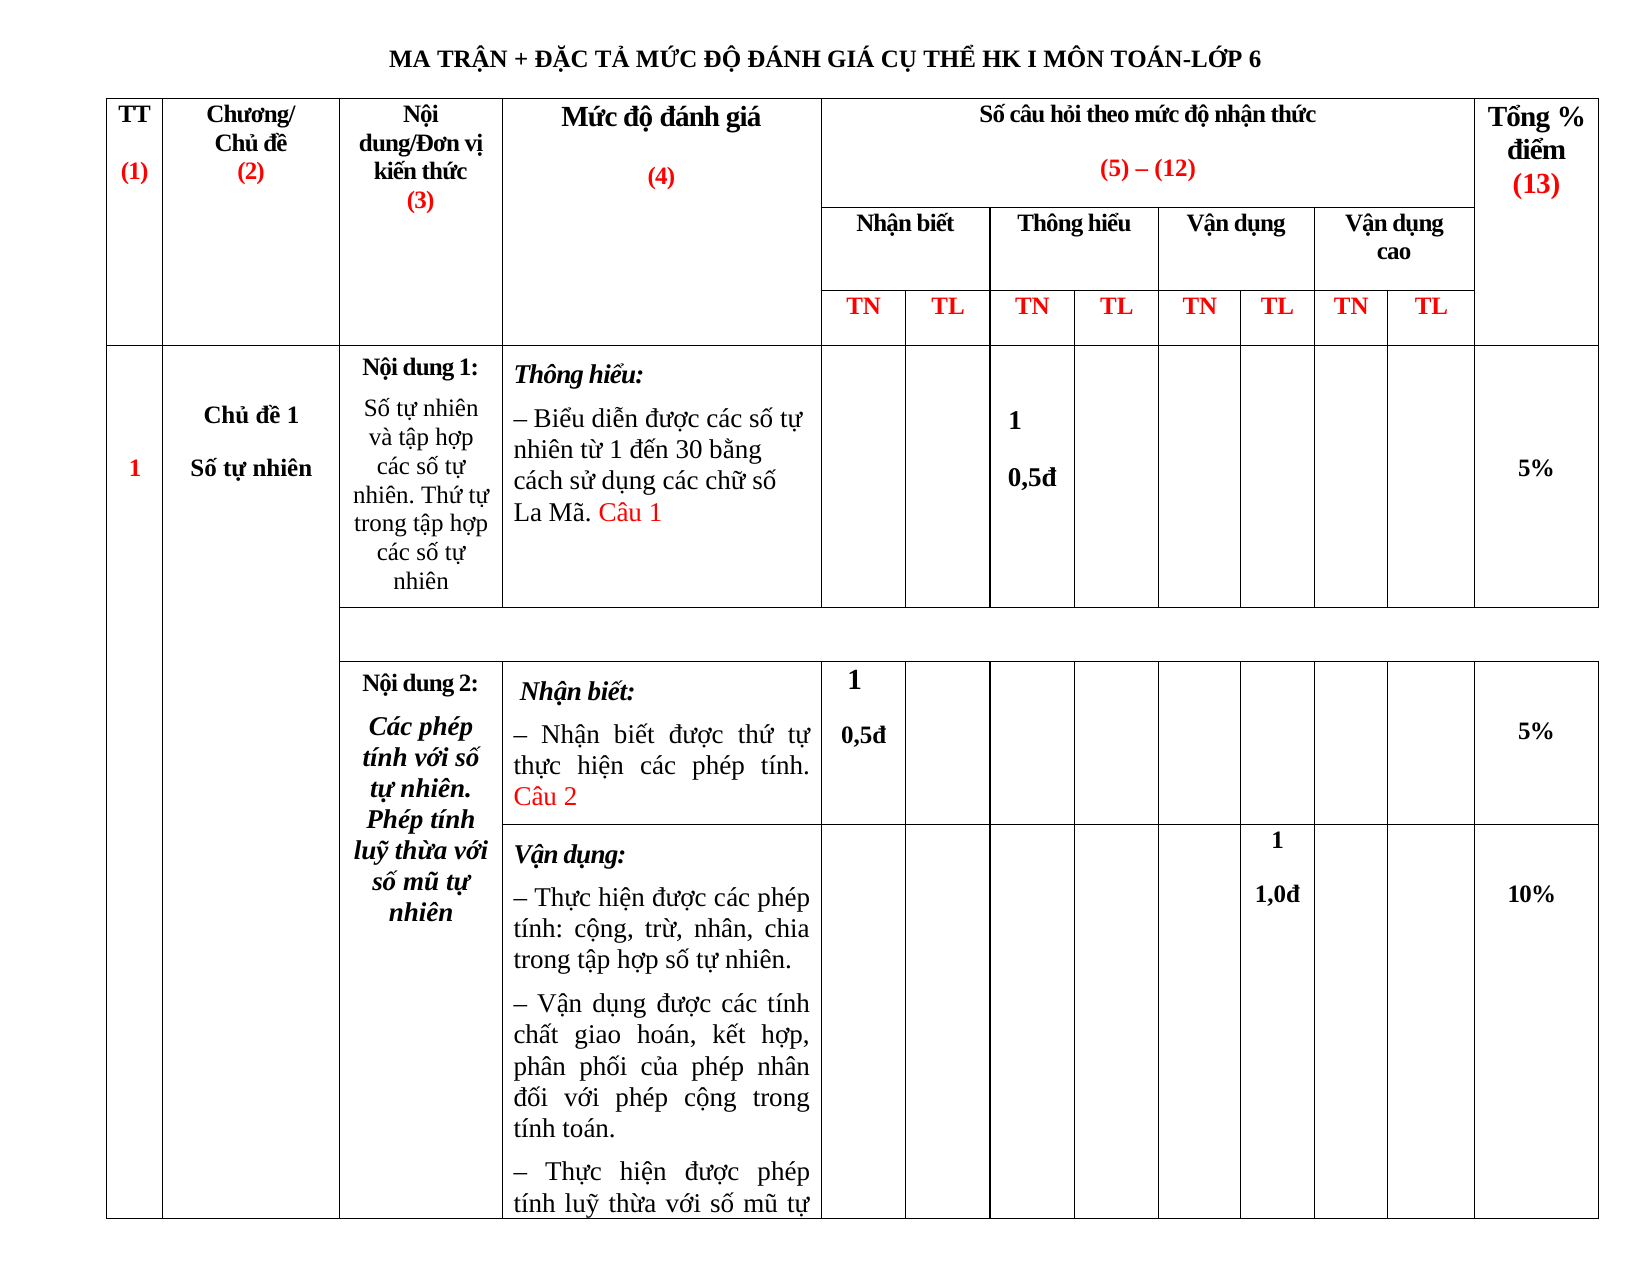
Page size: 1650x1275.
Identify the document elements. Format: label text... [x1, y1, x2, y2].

table_cell [906, 346, 989, 607]
table_cell Chủ đề 1 Số tự nhiên [163, 346, 339, 1218]
table_cell [1388, 825, 1474, 1218]
table_cell TL [1241, 291, 1314, 345]
table_cell [1075, 662, 1158, 824]
table_cell TN [991, 291, 1074, 345]
table_header Mức độ đánh giá (4) [503, 99, 821, 345]
table_header Nội dung/Đơn vị kiến thức (3) [340, 99, 502, 345]
text MA TRẬN + ĐẶC TẢ MỨC ĐỘ ĐÁNH GIÁ CỤ THỂ HK I MÔN TOÁN-LỚP 6 [118, 44, 1532, 73]
table_cell [1315, 662, 1387, 824]
table_cell Vận dụng cao [1315, 208, 1474, 290]
table_cell [1159, 825, 1240, 1218]
table_cell [1315, 825, 1387, 1218]
table_cell 1 0,5đ [822, 662, 905, 824]
table_cell TL [1075, 291, 1158, 345]
table_cell [1075, 346, 1158, 607]
table_cell Thông hiểu: – Biểu diễn được các số tự nhiên từ 1 đến 30 bằng cách sử dụng các chữ số La Mã. Câu 1 [503, 346, 821, 607]
table_cell [1241, 346, 1314, 607]
table_cell 5% [1475, 662, 1598, 824]
table_cell [1159, 662, 1240, 824]
table_cell [1241, 662, 1314, 824]
table_cell TN [1315, 291, 1387, 345]
table_cell [822, 346, 905, 607]
table_cell Nội dung 2: Các phép tính với số tự nhiên. Phép tính luỹ thừa với số mũ tự nhiên [340, 662, 502, 1218]
table_cell [1388, 346, 1474, 607]
table_cell 1 1,0đ [1241, 825, 1314, 1218]
table_cell 10% [1475, 825, 1598, 1218]
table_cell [503, 825, 821, 1218]
table_cell [906, 825, 989, 1218]
table_cell Nội dung 1: Số tự nhiên và tập hợp các số tự nhiên. Thứ tự trong tập hợp các số tự nhiên [340, 346, 502, 607]
table_header Chương/ Chủ đề (2) [163, 99, 339, 345]
table_cell TL [906, 291, 989, 345]
table_header Số câu hỏi theo mức độ nhận thức (5) – (12) [822, 99, 1474, 207]
table_cell [1388, 662, 1474, 824]
table_cell Thông hiểu [991, 208, 1158, 290]
table_cell [1159, 346, 1240, 607]
table_cell Vận dụng [1159, 208, 1314, 290]
table_cell [1315, 346, 1387, 607]
table_cell 1 0,5đ [991, 346, 1074, 607]
table_cell [991, 825, 1074, 1218]
table_cell TN [1159, 291, 1240, 345]
table_cell Nhận biết: – Nhận biết được thứ tự thực hiện các phép tính. Câu 2 [503, 662, 821, 824]
table_cell TN [822, 291, 905, 345]
table_cell [991, 662, 1074, 824]
table_cell 1 [107, 346, 162, 1218]
table_cell [1075, 825, 1158, 1218]
table_cell [906, 662, 989, 824]
table_cell [822, 825, 905, 1218]
table_header Tổng % điểm (13) [1475, 99, 1598, 345]
table_cell Nhận biết [822, 208, 989, 290]
table_header TT (1) [107, 99, 162, 345]
table_cell TL [1388, 291, 1474, 345]
table_cell 5% [1475, 346, 1598, 607]
